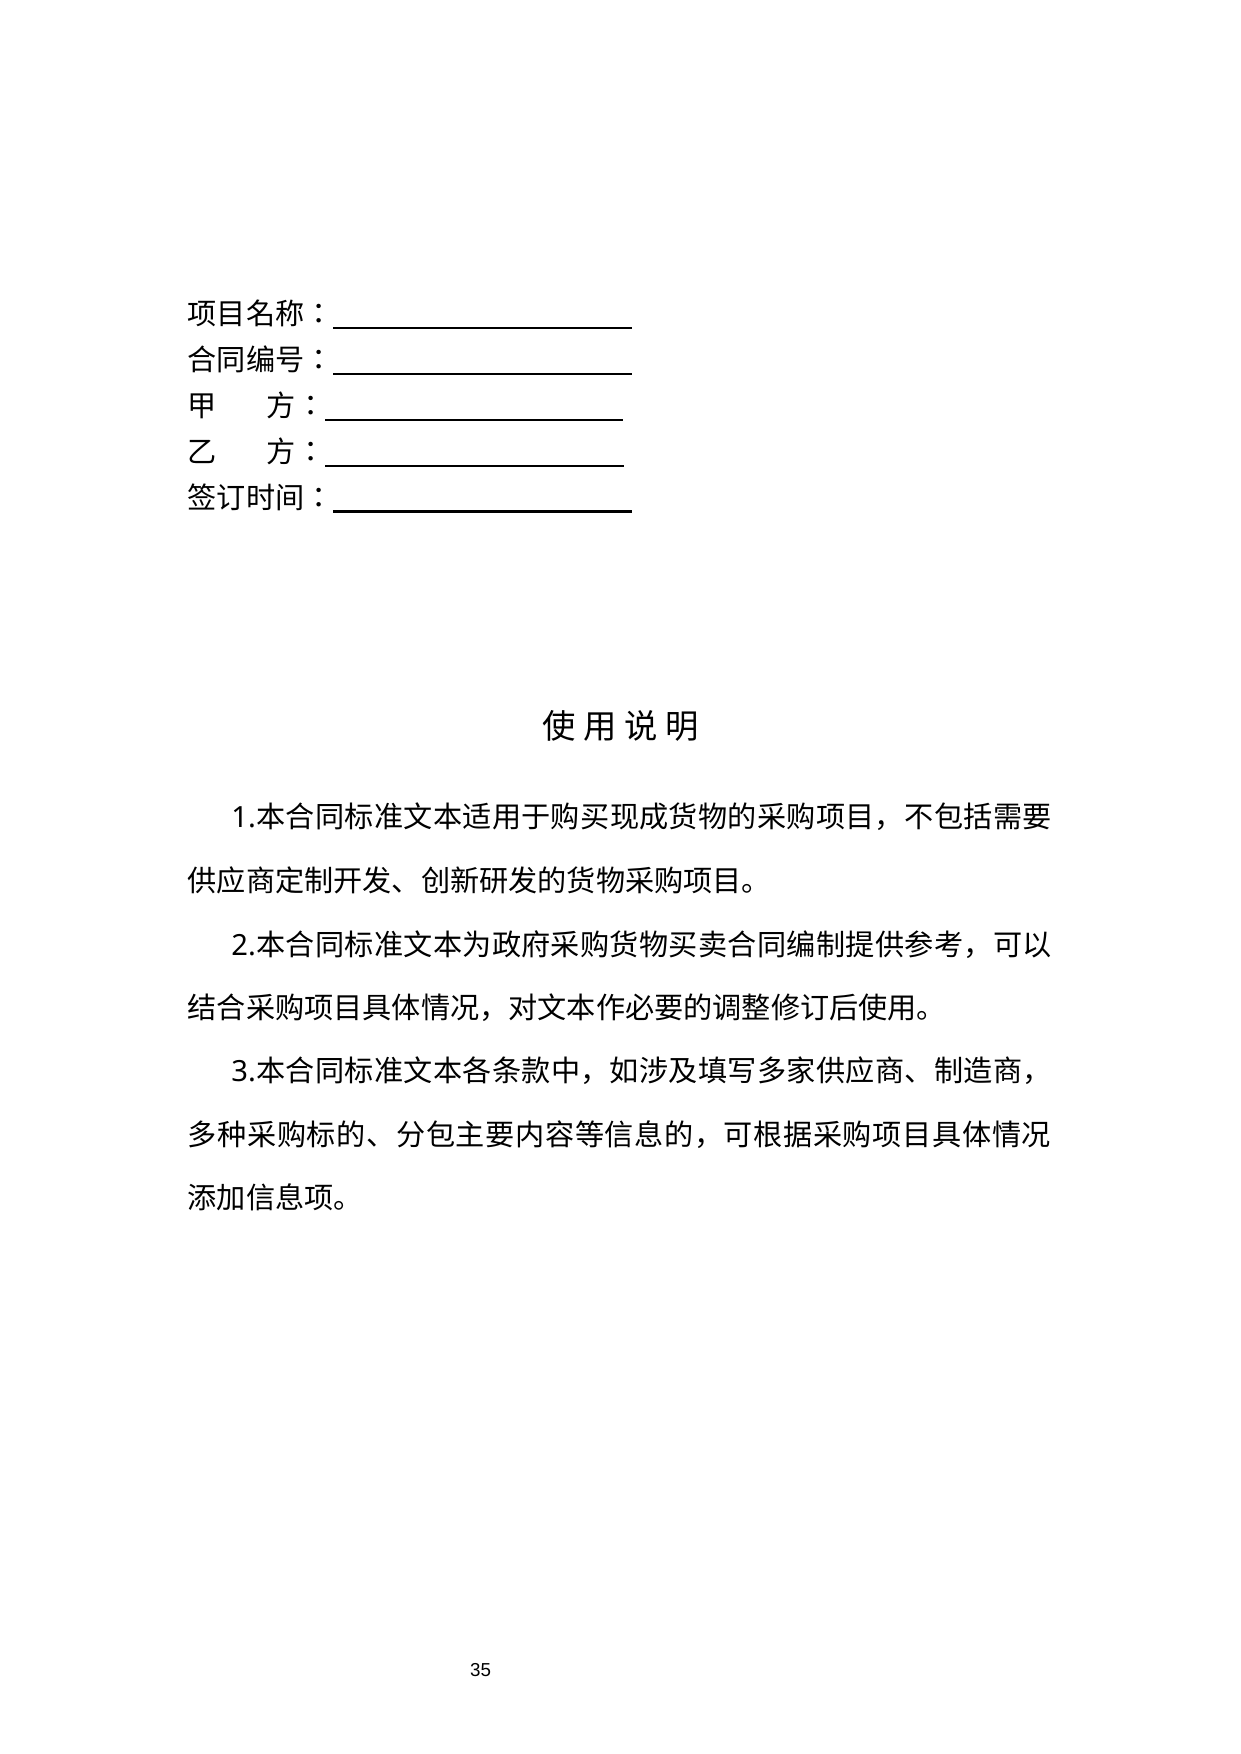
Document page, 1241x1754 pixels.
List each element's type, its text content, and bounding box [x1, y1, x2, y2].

text 1.本合同标准文本适用于购买现成货物的采购项目，不包括需要供应商定制开发、创新研发的货物采购项目。 [187, 794, 1053, 900]
text 乙 方： [187, 425, 1053, 471]
text 使 用 说 明 [187, 700, 1053, 748]
text 项目名称： [187, 287, 1053, 333]
text 甲 方： [187, 379, 1053, 425]
text 合同编号： [187, 333, 1053, 379]
text 签订时间： [187, 471, 1053, 517]
text 3.本合同标准文本各条款中，如涉及填写多家供应商、制造商，多种采购标的、分包主要内容等信息的，可根据采购项目具体情况添加信息项。 [187, 1048, 1053, 1217]
text 2.本合同标准文本为政府采购货物买卖合同编制提供参考，可以结合采购项目具体情况，对文本作必要的调整修订后使用。 [187, 921, 1053, 1027]
